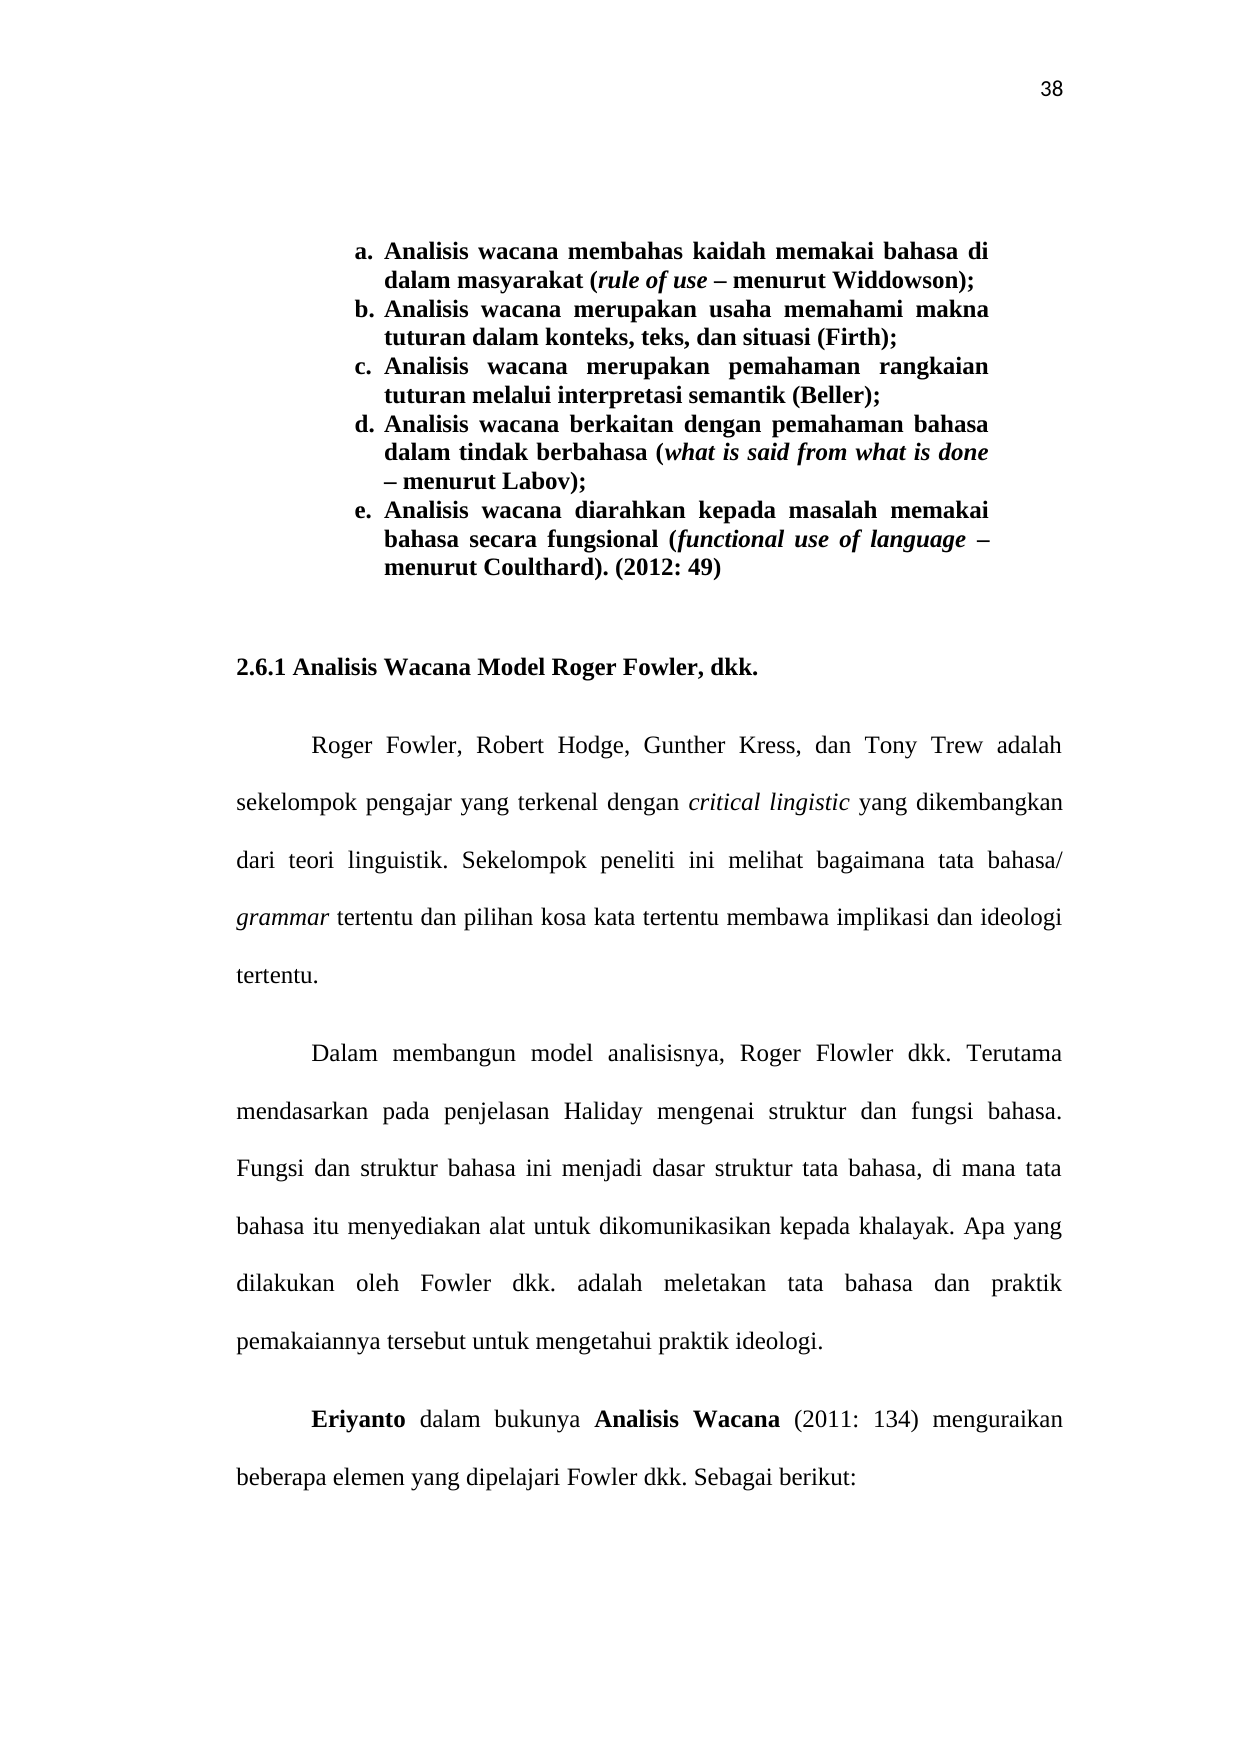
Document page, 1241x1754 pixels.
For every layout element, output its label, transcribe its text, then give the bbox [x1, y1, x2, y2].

list Analisis wacana merupakan pemahaman rangkaian tuturan melalui interpretasi semantik (Beller); [354, 351, 989, 409]
list Analisis wacana merupakan usaha memahami makna tuturan dalam konteks, teks, dan situasi (Firth); [354, 294, 989, 351]
text Roger Fowler, Robert Hodge, Gunther Kress, dan Tony Trew adalah sekelompok pengajar yang terkenal dengan critical lingistic yang dikembangkan dari teori linguistik. Sekelompok peneliti ini melihat bagaimana tata bahasa/ grammar tertentu dan pilihan kosa kata tertentu membawa implikasi dan ideologi tertentu. [236, 730, 1063, 989]
list Analisis wacana berkaitan dengan pemahaman bahasa dalam tindak berbahasa (what is said from what is done – menurut Labov); [354, 409, 989, 495]
text Dalam membangun model analisisnya, Roger Flowler dkk. Terutama mendasarkan pada penjelasan Haliday mengenai struktur dan fungsi bahasa. Fungsi dan struktur bahasa ini menjadi dasar struktur tata bahasa, di mana tata bahasa itu menyediakan alat untuk dikomunikasikan kepada khalayak. Apa yang dilakukan oleh Fowler dkk. adalah meletakan tata bahasa dan praktik pemakaiannya tersebut untuk mengetahui praktik ideologi. [236, 1038, 1063, 1354]
list Analisis wacana diarahkan kepada masalah memakai bahasa secara fungsional (functional use of language – menurut Coulthard). (2012: 49) [354, 495, 989, 581]
text 2.6.1 Analisis Wacana Model Roger Fowler, dkk. [236, 652, 1063, 680]
text Eriyanto dalam bukunya Analisis Wacana (2011: 134) menguraikan beberapa elemen yang dipelajari Fowler dkk. Sebagai berikut: [236, 1404, 1063, 1490]
list Analisis wacana membahas kaidah memakai bahasa di dalam masyarakat (rule of use – menurut Widdowson); [354, 236, 989, 294]
